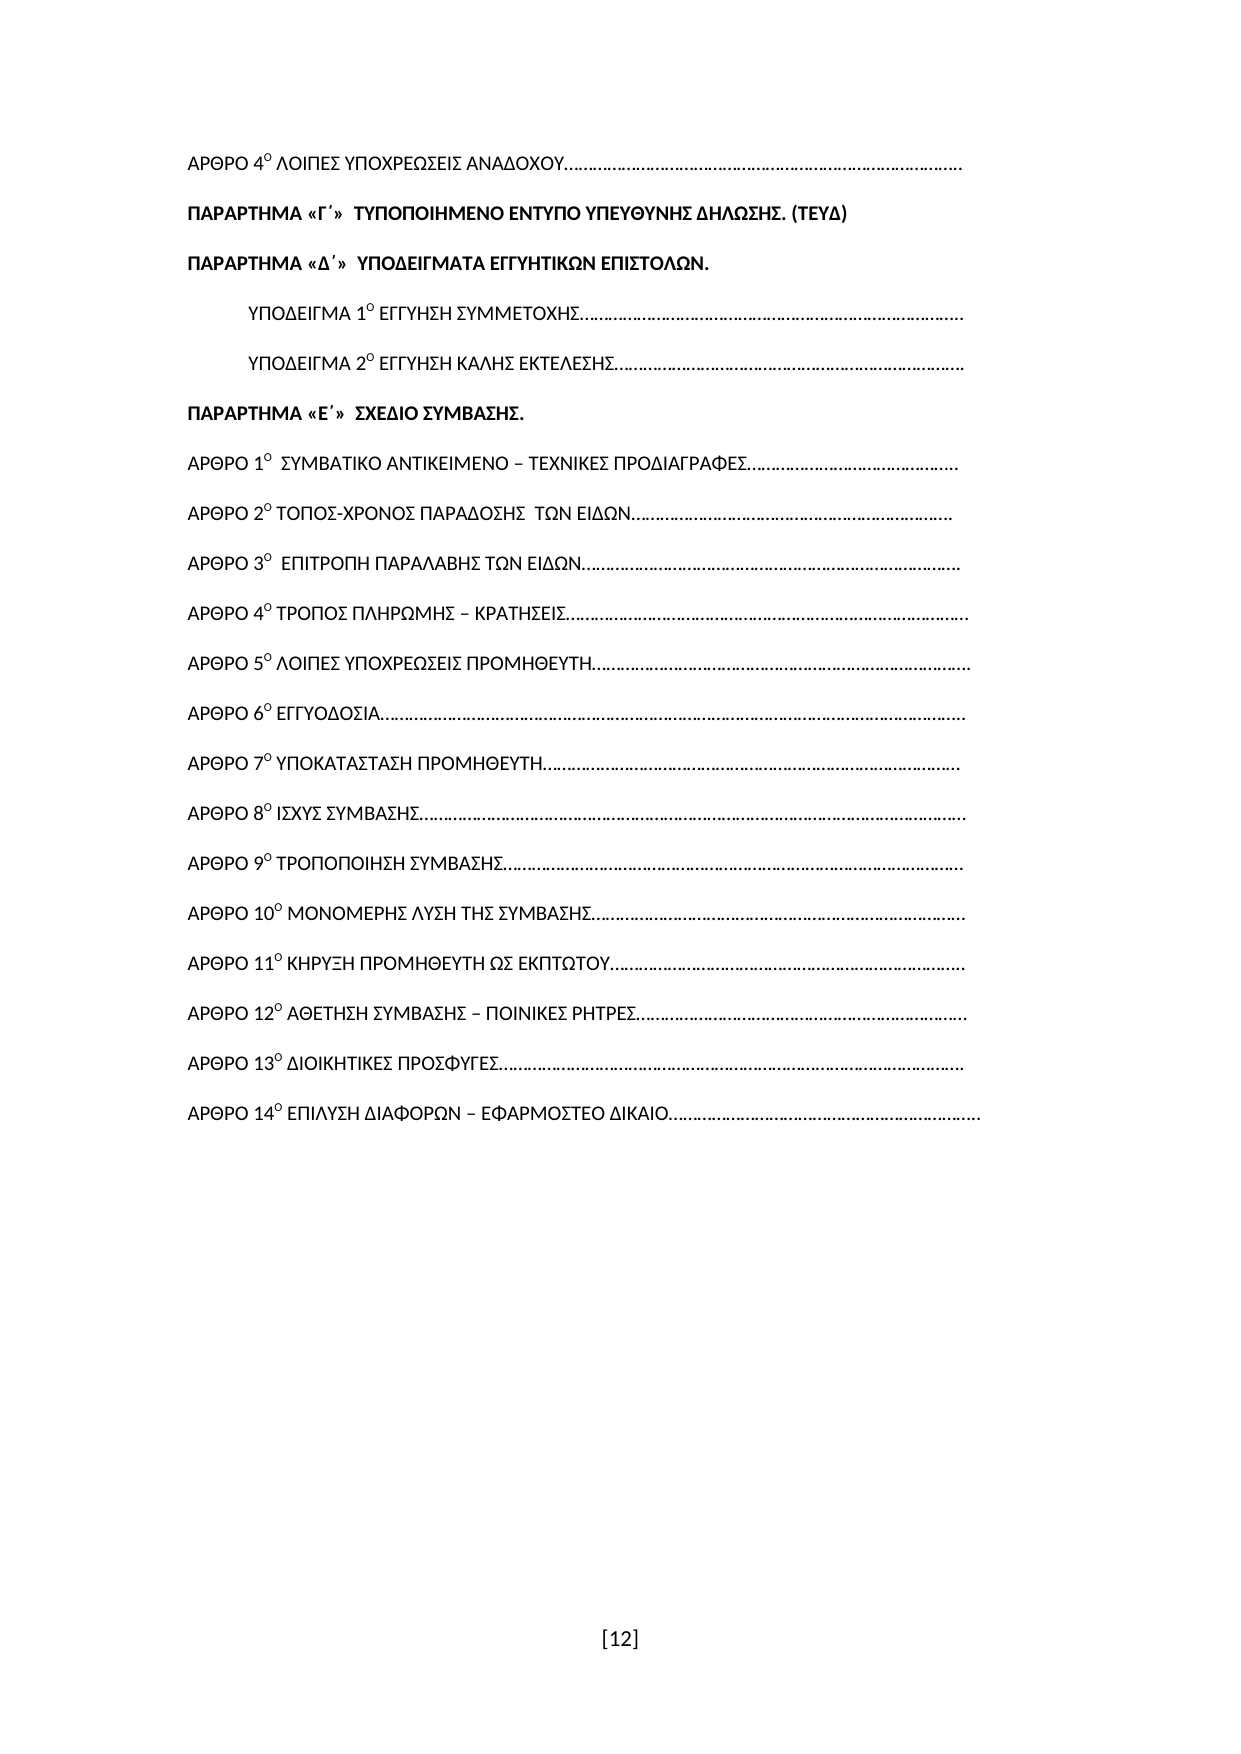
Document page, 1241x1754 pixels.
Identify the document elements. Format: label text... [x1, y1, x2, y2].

text ΑΡΘΡΟ 6Ο ΕΓΓΥΟΔΟΣΙΑ………………………………………………………………………………………………………….. [187, 700, 1053, 725]
text ΑΡΘΡΟ 11Ο ΚΗΡΥΞΗ ΠΡΟΜΗΘΕΥΤΗ ΩΣ ΕΚΠΤΩΤΟΥ……………………………………………………………….. [187, 950, 1053, 975]
text ΑΡΘΡΟ 4Ο ΛΟΙΠΕΣ ΥΠΟΧΡΕΩΣΕΙΣ ΑΝΑΔΟΧΟΥ……………………………………………………………………….. [187, 150, 1053, 175]
text ΑΡΘΡΟ 3Ο ΕΠΙΤΡΟΠΗ ΠΑΡΑΛΑΒΗΣ ΤΩΝ ΕΙΔΩΝ……………………………………………………………………. [187, 550, 1053, 575]
text ΥΠΟΔΕΙΓΜΑ 1Ο ΕΓΓΥΗΣΗ ΣΥΜΜΕΤΟΧΗΣ…………………………………………………………………….. [187, 300, 1053, 325]
text ΑΡΘΡΟ 7Ο ΥΠΟΚΑΤΑΣΤΑΣΗ ΠΡΟΜΗΘΕΥΤΗ…………………………………………………………………………… [187, 750, 1053, 775]
text ΑΡΘΡΟ 10Ο ΜΟΝΟΜΕΡΗΣ ΛΥΣΗ ΤΗΣ ΣΥΜΒΑΣΗΣ…………………………………………………………………… [187, 900, 1053, 925]
text ΑΡΘΡΟ 1Ο ΣΥΜΒΑΤΙΚΟ ΑΝΤΙΚΕΙΜΕΝΟ – ΤΕΧΝΙΚΕΣ ΠΡΟΔΙΑΓΡΑΦΕΣ…………………………………….. [187, 450, 1053, 475]
text ΑΡΘΡΟ 9Ο ΤΡΟΠΟΠΟΙΗΣΗ ΣΥΜΒΑΣΗΣ…………………………………………………………………………………… [187, 850, 1053, 875]
text ΑΡΘΡΟ 12Ο ΑΘΕΤΗΣΗ ΣΥΜΒΑΣΗΣ – ΠΟΙΝΙΚΕΣ ΡΗΤΡΕΣ…………………………………………………………… [187, 1000, 1053, 1025]
text ΠΑΡΑΡΤΗΜΑ «Ε΄» ΣΧΕΔΙΟ ΣΥΜΒΑΣΗΣ. [187, 400, 1053, 425]
text ΑΡΘΡΟ 13Ο ΔΙΟΙΚΗΤΙΚΕΣ ΠΡΟΣΦΥΓΕΣ……………………………………………………………………………………. [187, 1050, 1053, 1075]
text ΑΡΘΡΟ 4Ο ΤΡΟΠΟΣ ΠΛΗΡΩΜΗΣ – ΚΡΑΤΗΣΕΙΣ………………………………………………………………………… [187, 600, 1053, 625]
text ΑΡΘΡΟ 5Ο ΛΟΙΠΕΣ ΥΠΟΧΡΕΩΣΕΙΣ ΠΡΟΜΗΘΕΥΤΗ……………………………………………………………………. [187, 650, 1053, 675]
text ΑΡΘΡΟ 14Ο ΕΠΙΛΥΣΗ ΔΙΑΦΟΡΩΝ – ΕΦΑΡΜΟΣΤΕΟ ΔΙΚΑΙΟ……………………………………………………….. [187, 1100, 1053, 1125]
text ΑΡΘΡΟ 8Ο ΙΣΧΥΣ ΣΥΜΒΑΣΗΣ…………………………………………………………………………………………………… [187, 800, 1053, 825]
text ΠΑΡΑΡΤΗΜΑ «Δ΄» ΥΠΟΔΕΙΓΜΑΤΑ ΕΓΓΥΗΤΙΚΩΝ ΕΠΙΣΤΟΛΩΝ. [187, 250, 1053, 275]
text ΥΠΟΔΕΙΓΜΑ 2Ο ΕΓΓΥΗΣΗ ΚΑΛΗΣ ΕΚΤΕΛΕΣΗΣ………………………………………………………………. [187, 350, 1053, 375]
text ΑΡΘΡΟ 2Ο ΤΟΠΟΣ-ΧΡΟΝΟΣ ΠΑΡΑΔΟΣΗΣ ΤΩΝ ΕΙΔΩΝ…………………………………………………………. [187, 500, 1053, 525]
text ΠΑΡΑΡΤΗΜΑ «Γ΄» ΤΥΠΟΠΟΙΗΜΕΝΟ ΕΝΤΥΠΟ ΥΠΕΥΘΥΝΗΣ ΔΗΛΩΣΗΣ. (ΤΕΥΔ) [187, 200, 1053, 225]
